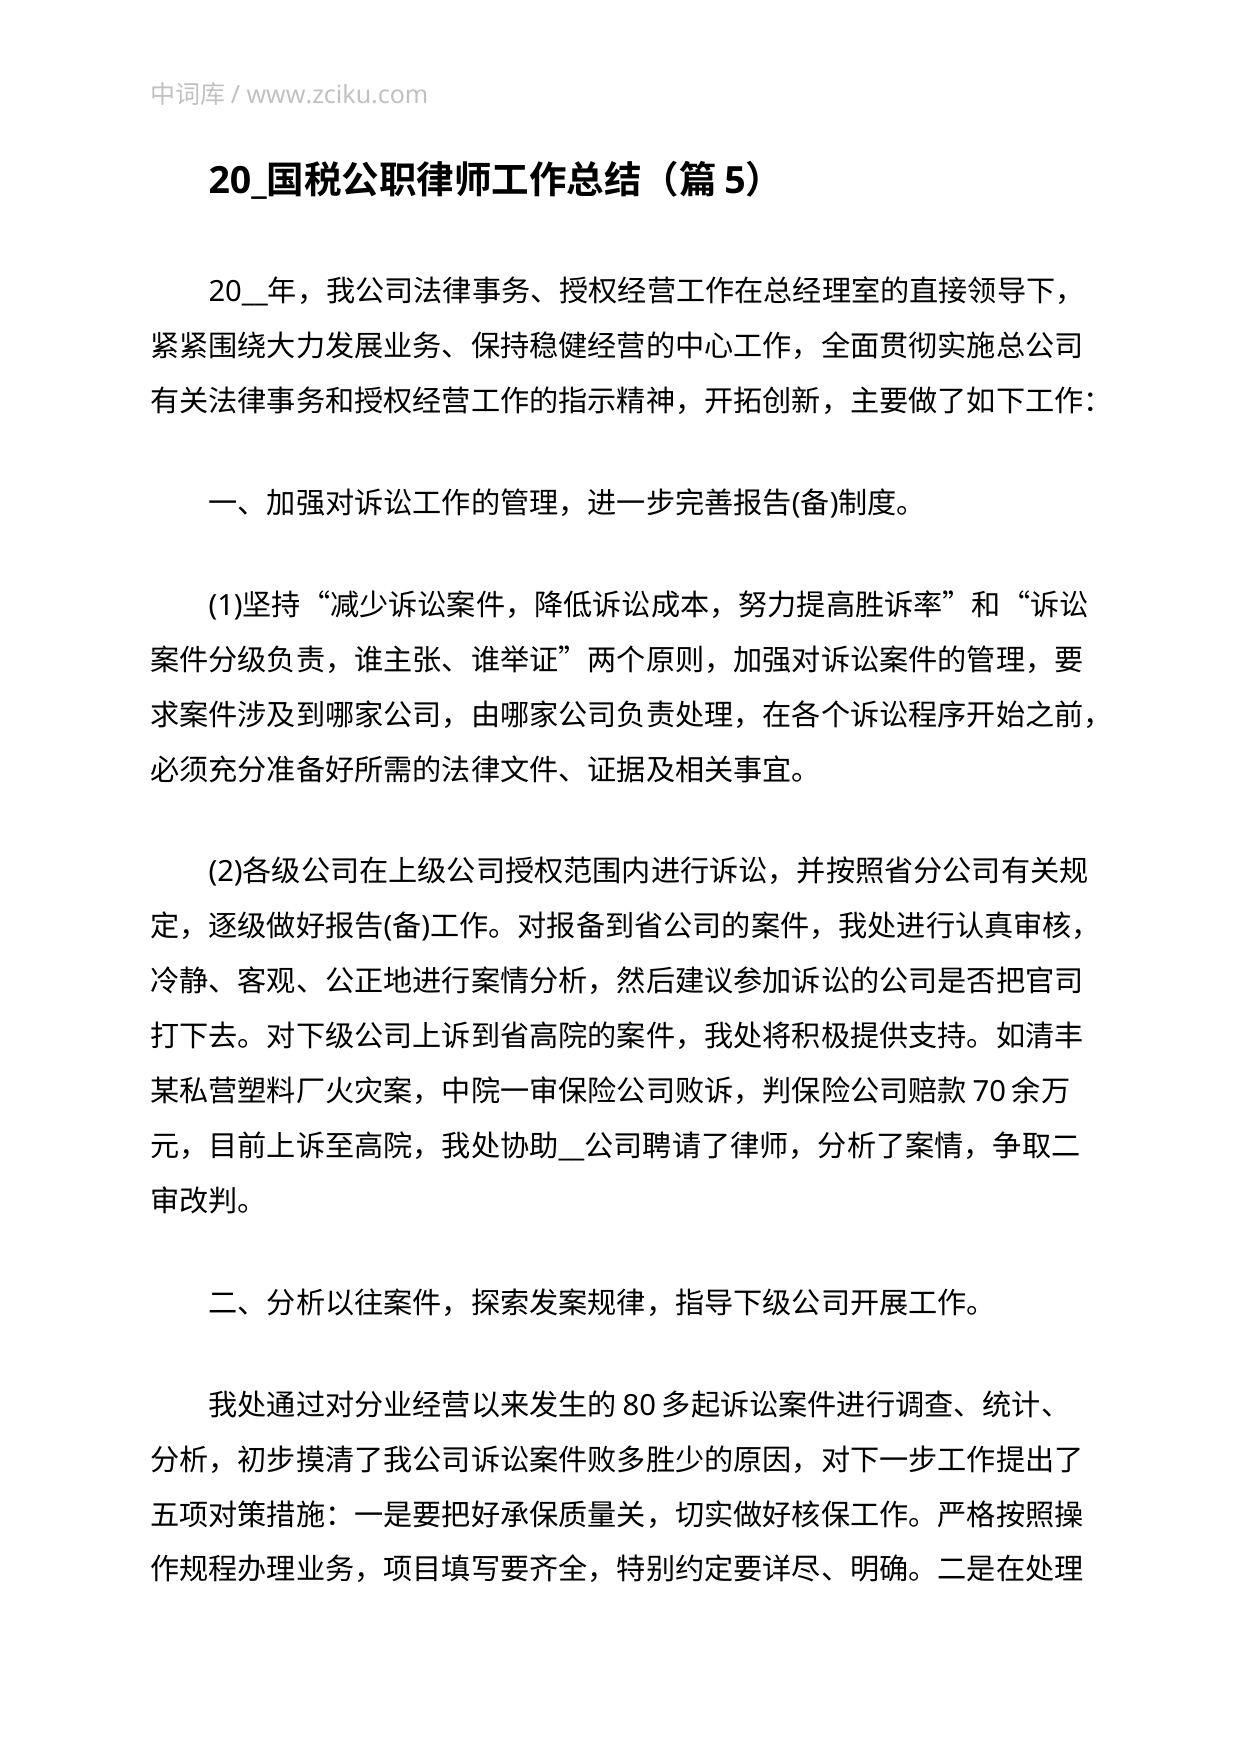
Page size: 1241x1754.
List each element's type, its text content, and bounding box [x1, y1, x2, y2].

text 一、加强对诉讼工作的管理，进一步完善报告(备)制度。 [150, 479, 1090, 522]
text 二、分析以往案件，探索发案规律，指导下级公司开展工作。 [150, 1279, 1090, 1322]
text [150, 1381, 1090, 1588]
text 20__年，我公司法律事务、授权经营工作在总经理室的直接领导下，紧紧围绕大力发展业务、保持稳健经营的中心工作，全面贯彻实施总公司有关法律事务和授权经营工作的指示精神，开拓创新，主要做了如下工作： [150, 268, 1090, 420]
text (1)坚持“减少诉讼案件，降低诉讼成本，努力提高胜诉率”和“诉讼案件分级负责，谁主张、谁举证”两个原则，加强对诉讼案件的管理，要求案件涉及到哪家公司，由哪家公司负责处理，在各个诉讼程序开始之前，必须充分准备好所需的法律文件、证据及相关事宜。 [150, 581, 1090, 788]
text (2)各级公司在上级公司授权范围内进行诉讼，并按照省分公司有关规定，逐级做好报告(备)工作。对报备到省公司的案件，我处进行认真审核，冷静、客观、公正地进行案情分析，然后建议参加诉讼的公司是否把官司打下去。对下级公司上诉到省高院的案件，我处将积极提供支持。如清丰某私营塑料厂火灾案，中院一审保险公司败诉，判保险公司赔款70余万元，目前上诉至高院，我处协助__公司聘请了律师，分析了案情，争取二审改判。 [150, 848, 1090, 1220]
text 20_国税公职律师工作总结（篇5） [150, 150, 1090, 204]
